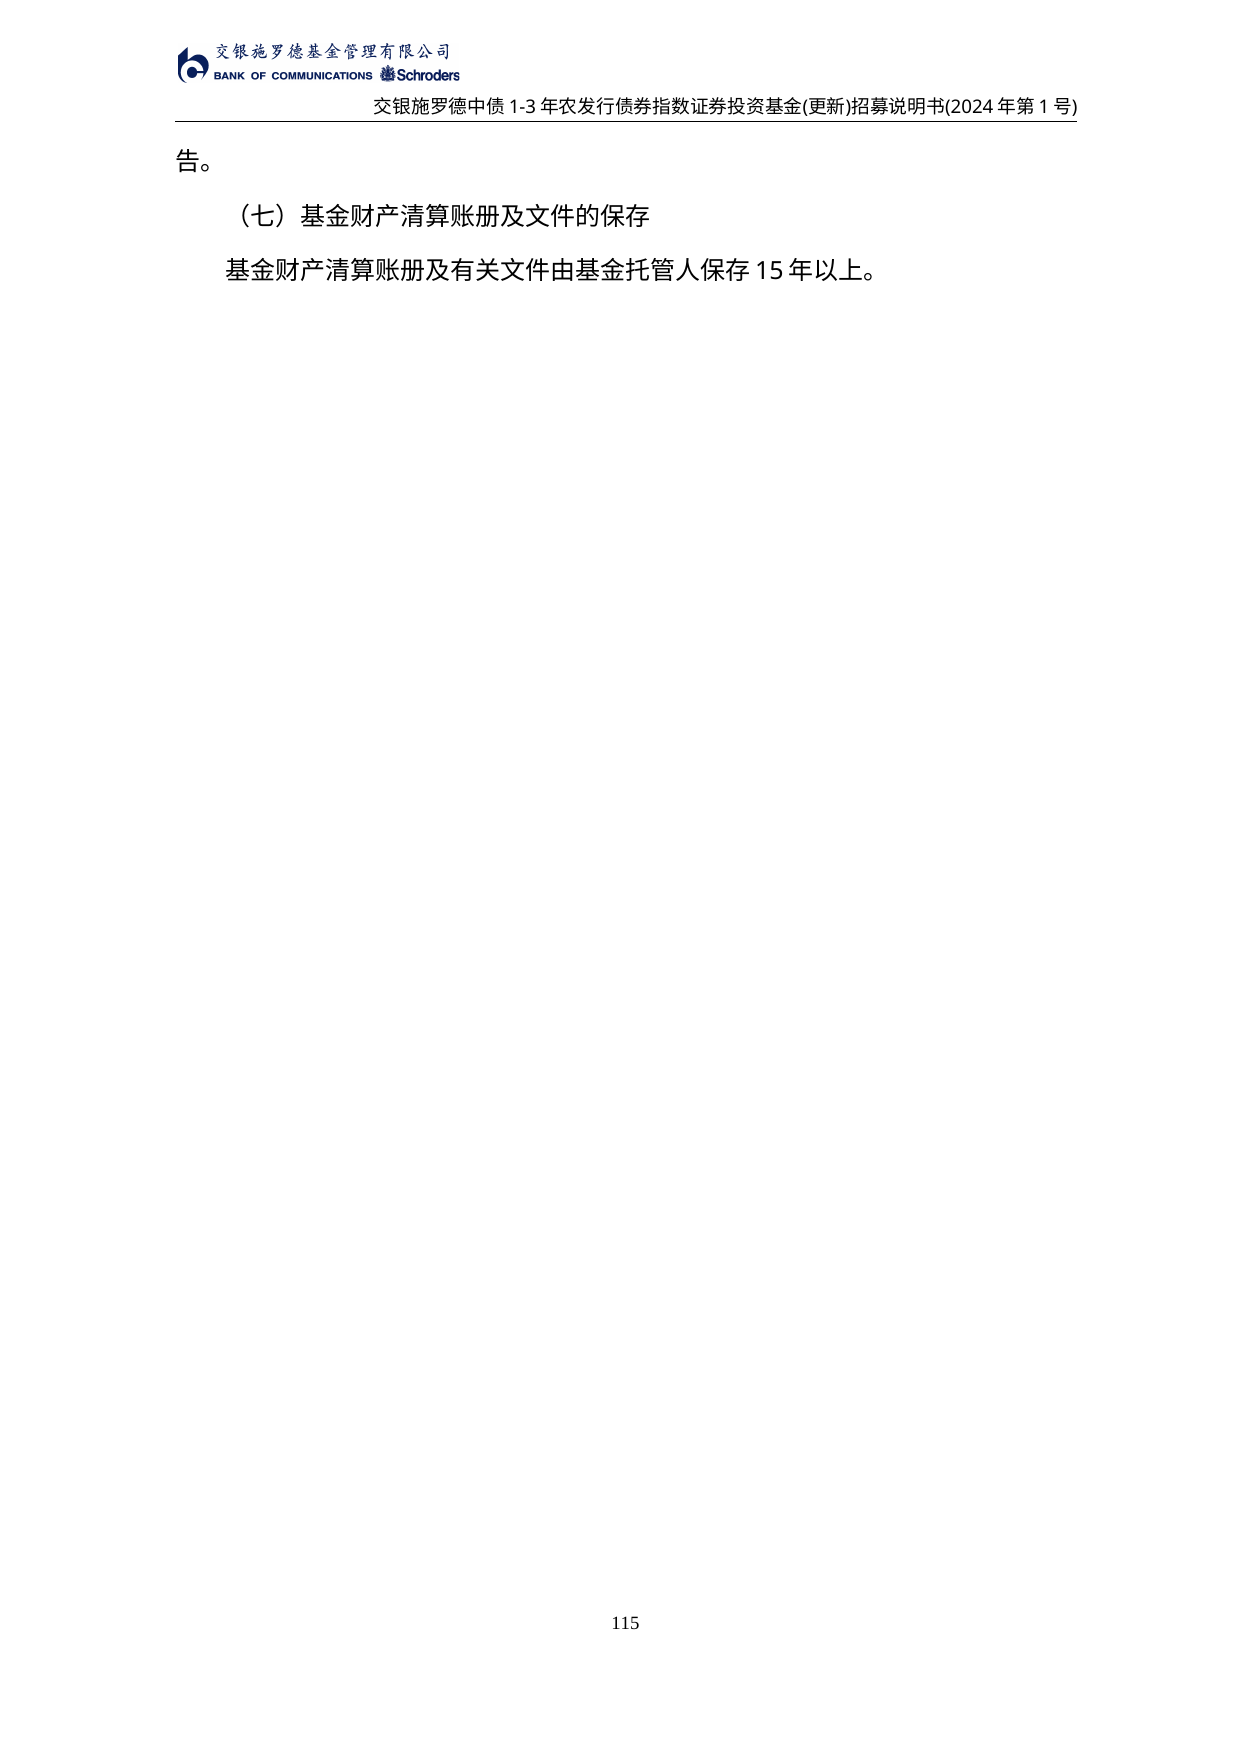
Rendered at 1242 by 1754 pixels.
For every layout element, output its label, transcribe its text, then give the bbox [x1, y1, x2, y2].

text 基金财产清算账册及有关文件由基金托管人保存15年以上。 [175, 250, 1077, 287]
picture [178, 43, 460, 83]
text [175, 142, 1077, 178]
text （七）基金财产清算账册及文件的保存 [175, 196, 1077, 232]
